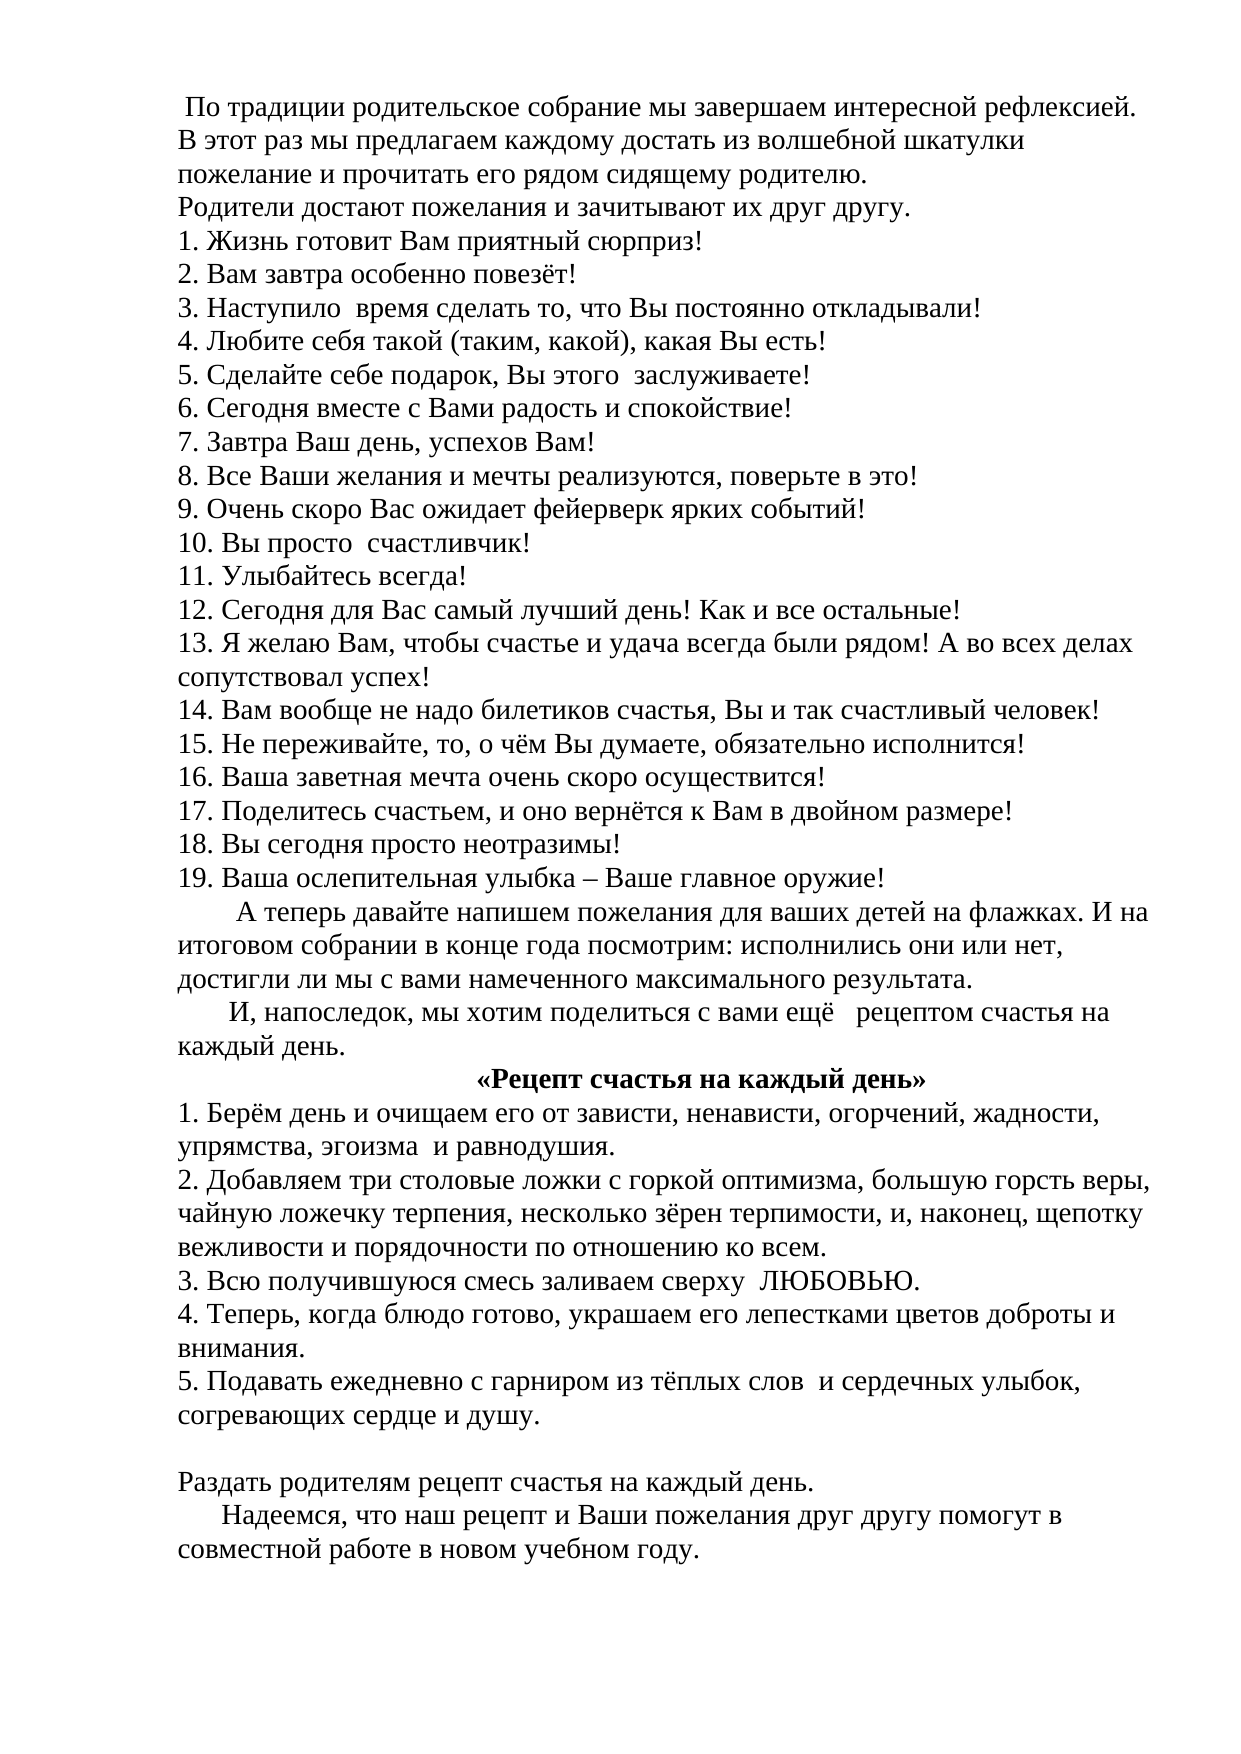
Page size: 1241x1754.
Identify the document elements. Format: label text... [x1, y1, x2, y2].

text 15. Не переживайте, то, о чём Вы думаете, обязательно исполнится! [177, 726, 1152, 759]
text 10. Вы просто счастливчик! [177, 525, 1152, 558]
text 7. Завтра Ваш день, успехов Вам! [177, 424, 1152, 458]
text 11. Улыбайтесь всегда! [177, 558, 1152, 592]
text А теперь давайте напишем пожелания для ваших детей на флажках. И на итоговом собрании в конце года посмотрим: исполнились они или нет, достигли ли мы с вами намеченного максимального результата. [177, 894, 1152, 994]
text 4. Теперь, когда блюдо готово, украшаем его лепестками цветов доброты и внимания. [177, 1296, 1152, 1363]
text 4. Любите себя такой (таким, какой), какая Вы есть! [177, 323, 1152, 357]
text 9. Очень скоро Вас ожидает фейерверк ярких событий! [177, 491, 1152, 525]
text Надеемся, что наш рецепт и Ваши пожелания друг другу помогут в совместной работе в новом учебном году. [177, 1497, 1152, 1564]
text И, напоследок, мы хотим поделиться с вами ещё рецептом счастья на каждый день. [177, 994, 1152, 1061]
text 14. Вам вообще не надо билетиков счастья, Вы и так счастливый человек! [177, 692, 1152, 726]
text 3. Всю получившуюся смесь заливаем сверху ЛЮБОВЬЮ. [177, 1263, 1152, 1296]
text 13. Я желаю Вам, чтобы счастье и удача всегда были рядом! А во всех делах сопутствовал успех! [177, 625, 1152, 692]
text 12. Сегодня для Вас самый лучший день! Как и все остальные! [177, 592, 1152, 625]
text 3. Наступило время сделать то, что Вы постоянно откладывали! [177, 290, 1152, 323]
text Родители достают пожелания и зачитывают их друг другу. [177, 189, 1152, 223]
text 5. Сделайте себе подарок, Вы этого заслуживаете! [177, 357, 1152, 391]
text 8. Все Ваши желания и мечты реализуются, поверьте в это! [177, 458, 1152, 491]
text «Рецепт счастья на каждый день» [177, 1061, 1152, 1095]
text 18. Вы сегодня просто неотразимы! [177, 827, 1152, 860]
text 5. Подавать ежедневно с гарниром из тёплых слов и сердечных улыбок, согревающих сердце и душу. [177, 1363, 1152, 1430]
text 6. Сегодня вместе с Вами радость и спокойствие! [177, 391, 1152, 424]
text По традиции родительское собрание мы завершаем интересной рефлексией. В этот раз мы предлагаем каждому достать из волшебной шкатулки пожелание и прочитать его рядом сидящему родителю. [177, 89, 1152, 189]
text 1. Жизнь готовит Вам приятный сюрприз! [177, 223, 1152, 256]
text 2. Добавляем три столовые ложки с горкой оптимизма, большую горсть веры, чайную ложечку терпения, несколько зёрен терпимости, и, наконец, щепотку вежливости и порядочности по отношению ко всем. [177, 1162, 1152, 1263]
text 17. Поделитесь счастьем, и оно вернётся к Вам в двойном размере! [177, 793, 1152, 827]
text 2. Вам завтра особенно повезёт! [177, 256, 1152, 290]
text 16. Ваша заветная мечта очень скоро осуществится! [177, 759, 1152, 793]
text 19. Ваша ослепительная улыбка – Ваше главное оружие! [177, 860, 1152, 894]
text 1. Берём день и очищаем его от зависти, ненависти, огорчений, жадности, упрямства, эгоизма и равнодушия. [177, 1095, 1152, 1162]
text Раздать родителям рецепт счастья на каждый день. [177, 1464, 1152, 1497]
